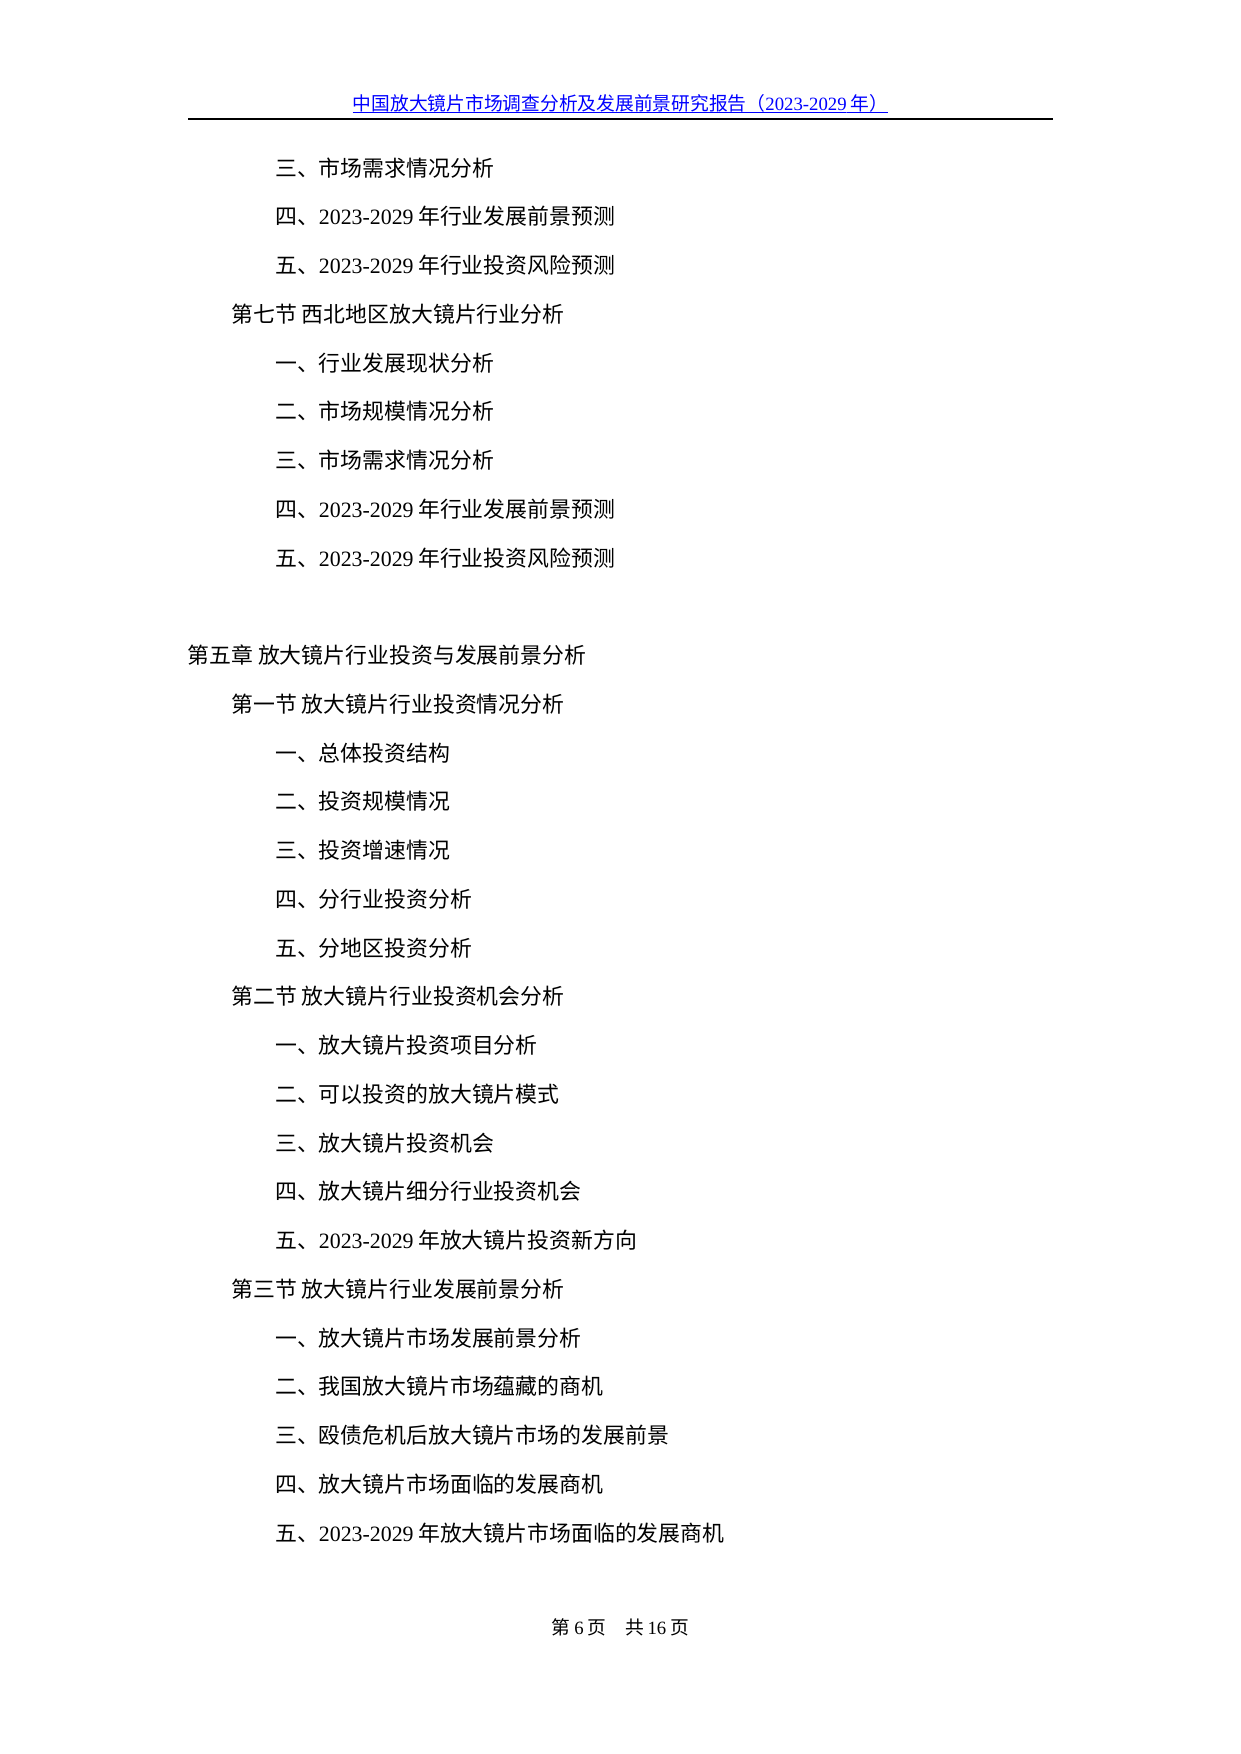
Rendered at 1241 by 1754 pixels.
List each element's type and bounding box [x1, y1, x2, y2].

text [187, 150, 1053, 1548]
